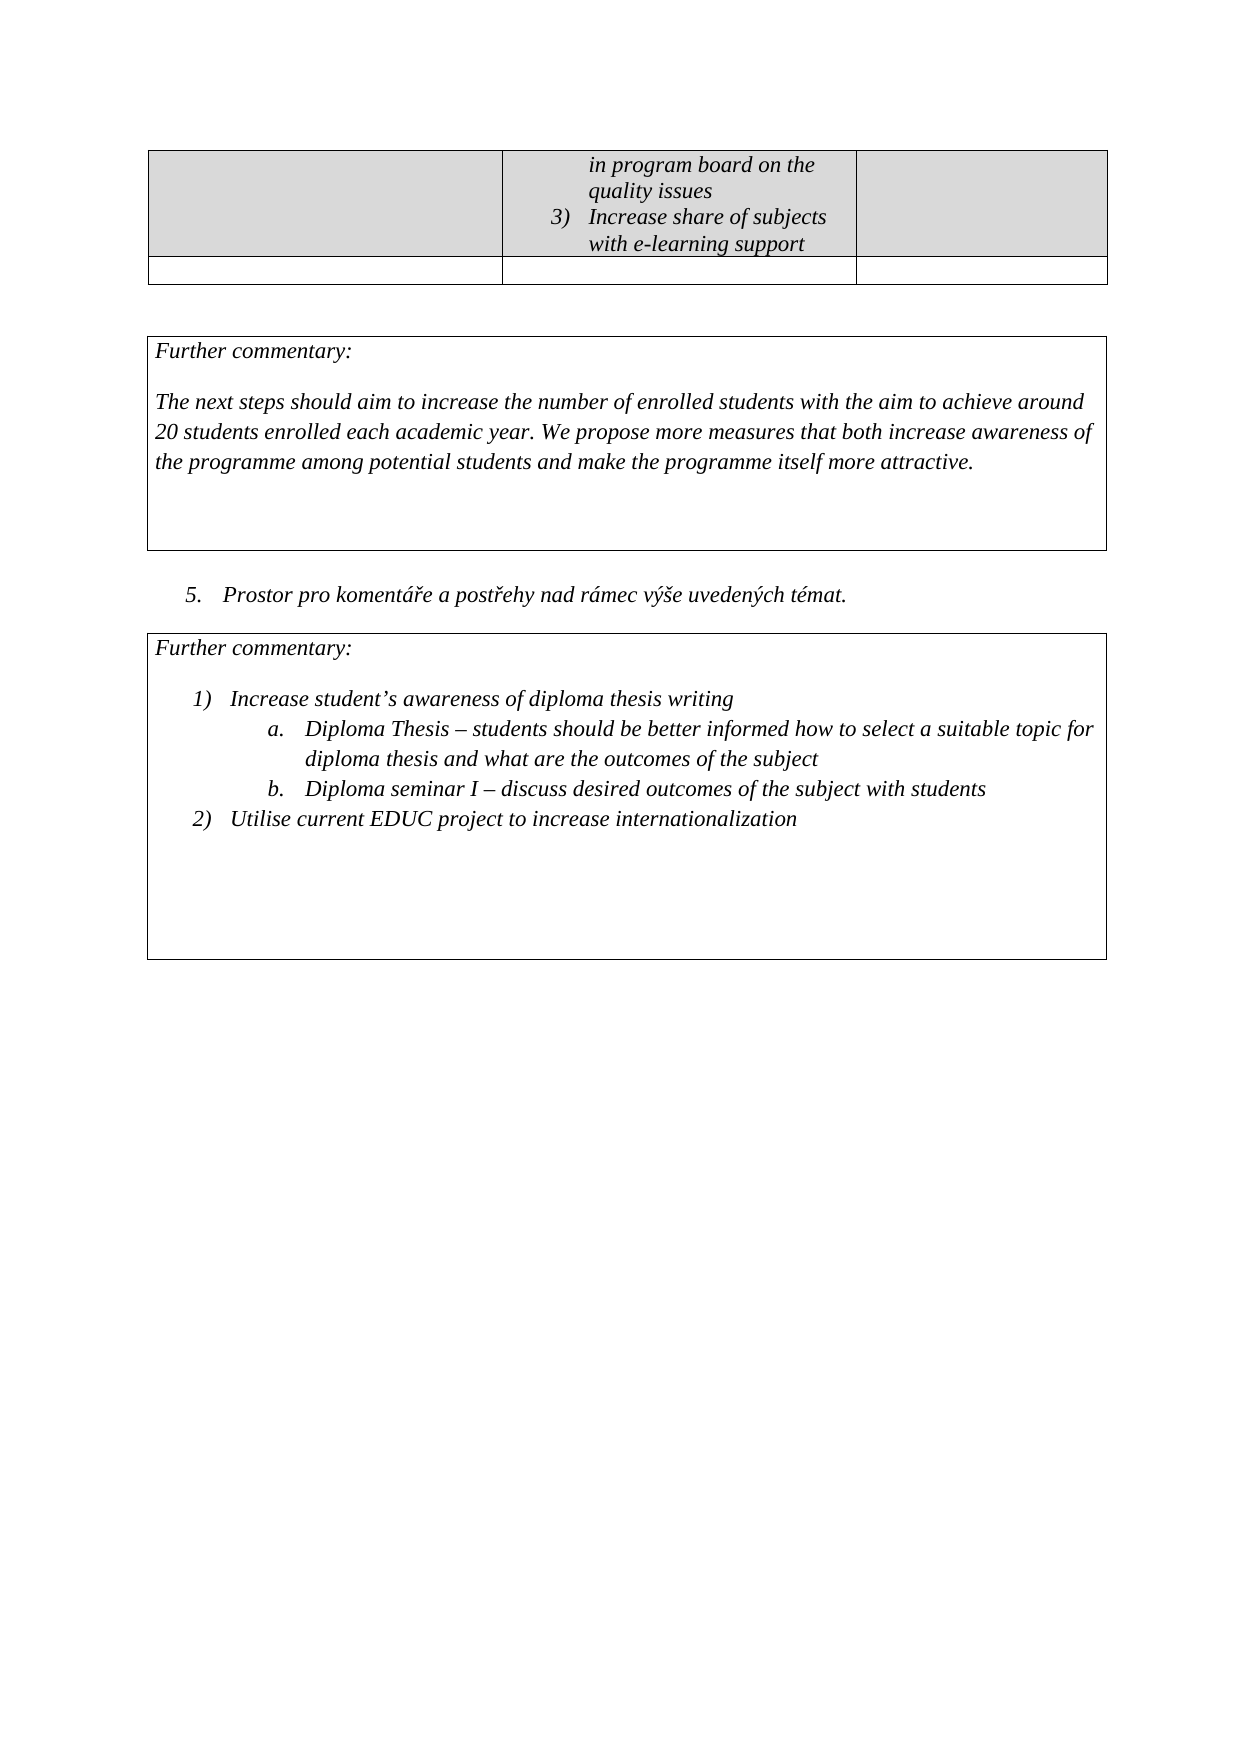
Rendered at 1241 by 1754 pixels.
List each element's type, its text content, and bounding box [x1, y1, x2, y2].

table_header Further commentary: The next steps should aim to increase the number of enrolled students with the aim to achieve around 20 students enrolled each academic year. We propose more measures that both increase awareness of the programme among potential students and make the programme itself more attractive. [148, 337, 1106, 550]
list Prostor pro komentáře a postřehy nad rámec výše uvedených témat. [185, 581, 1093, 608]
table_cell [503, 257, 856, 283]
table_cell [857, 151, 1107, 256]
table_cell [503, 151, 856, 256]
table_cell [857, 257, 1107, 283]
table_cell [149, 151, 502, 256]
table_header Further commentary: Increase student’s awareness of diploma thesis writing Diploma Thesis – students should be better informed how to select a suitable topic for diploma thesis and what are the outcomes of the subject Diploma seminar I – discuss desired outcomes of the subject with students Utilise current EDUC project to increase internationalization [148, 634, 1106, 958]
table_cell [149, 257, 502, 283]
